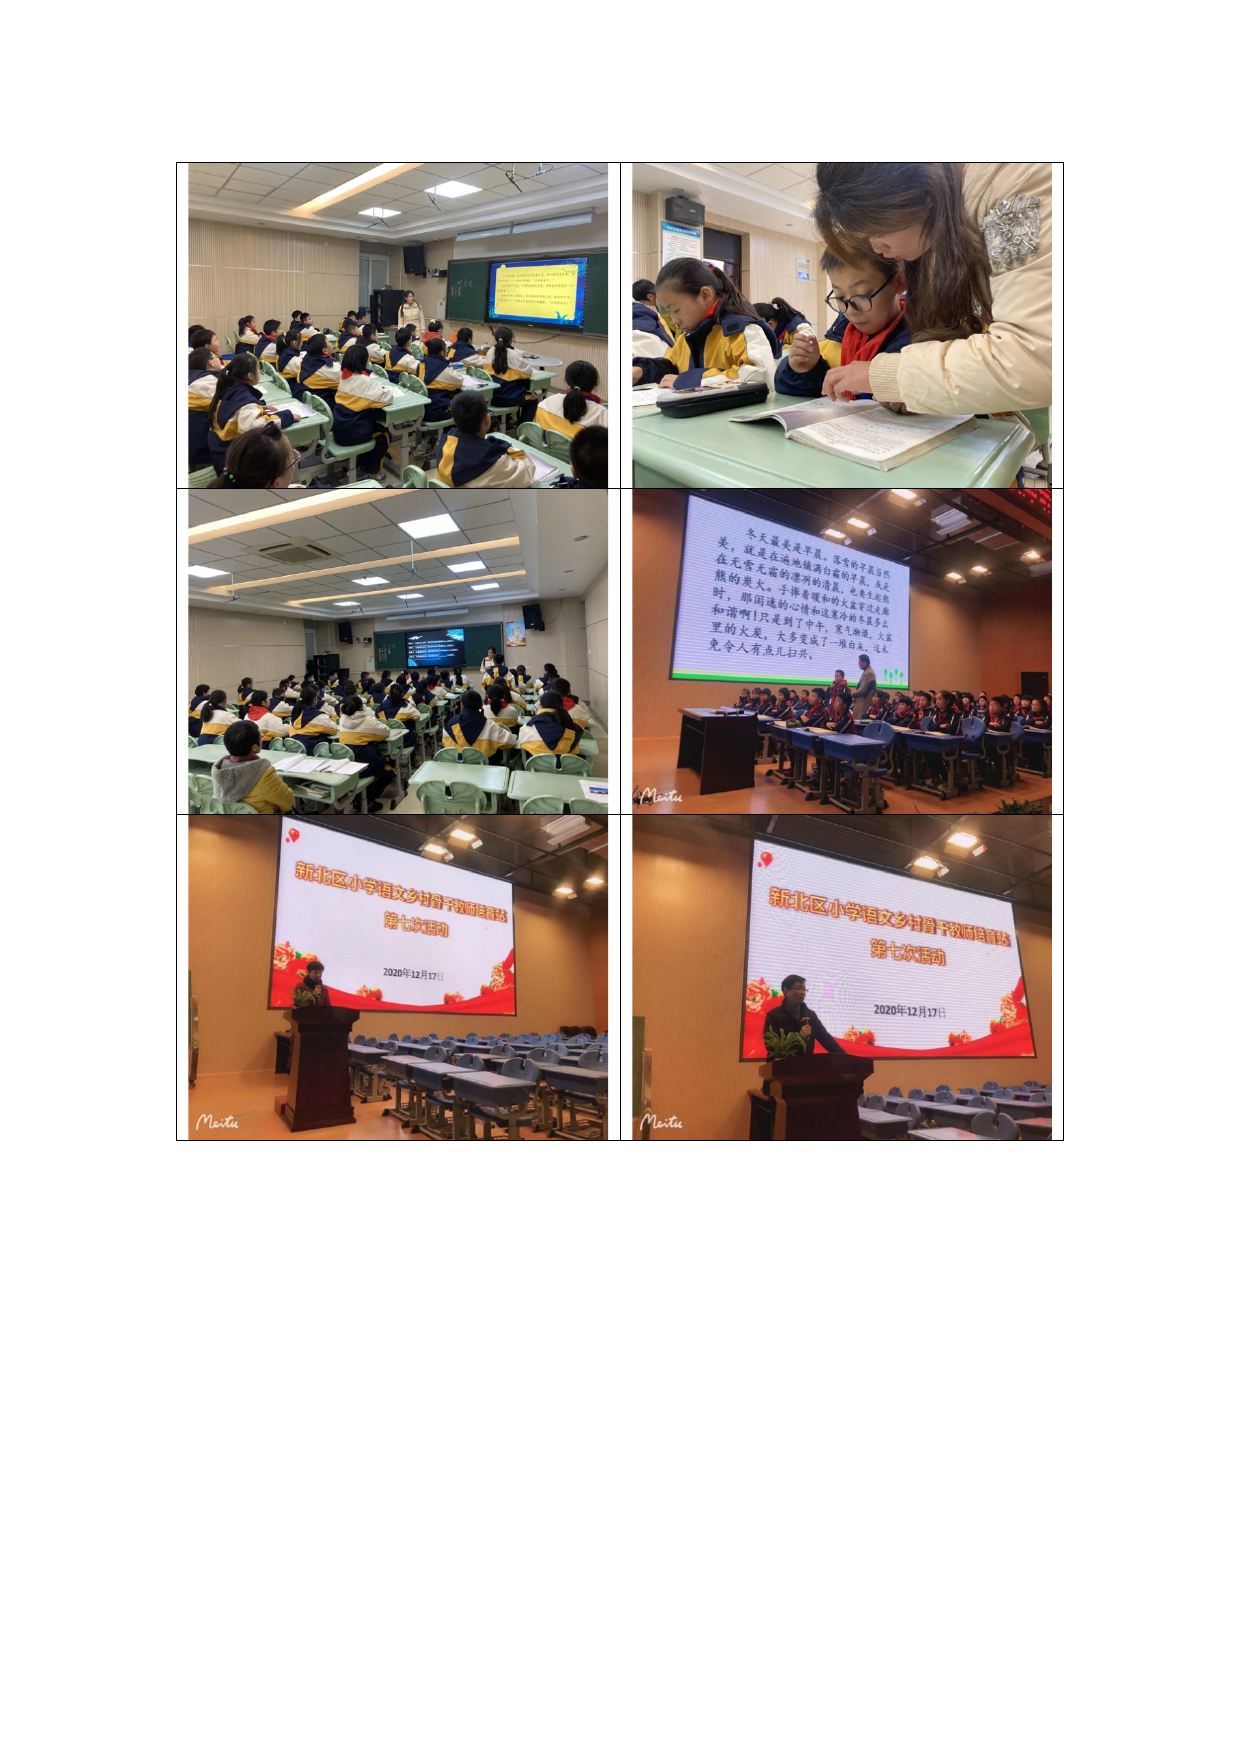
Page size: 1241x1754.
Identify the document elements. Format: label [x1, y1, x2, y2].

table_cell [177, 489, 188, 814]
picture [632, 163, 1052, 488]
table_header [1052, 163, 1063, 488]
table_cell [177, 815, 188, 1140]
table_cell [1052, 815, 1063, 1140]
table_cell [621, 489, 632, 814]
picture [632, 489, 1052, 814]
table_header [621, 163, 632, 488]
table_header [177, 163, 188, 488]
table_cell [1052, 489, 1063, 814]
table_cell [621, 815, 632, 1140]
picture [188, 815, 609, 1140]
table_header [609, 163, 620, 488]
table_cell [609, 489, 620, 814]
table_cell [609, 815, 620, 1140]
picture [188, 163, 609, 488]
picture [188, 489, 609, 814]
picture [632, 815, 1052, 1140]
